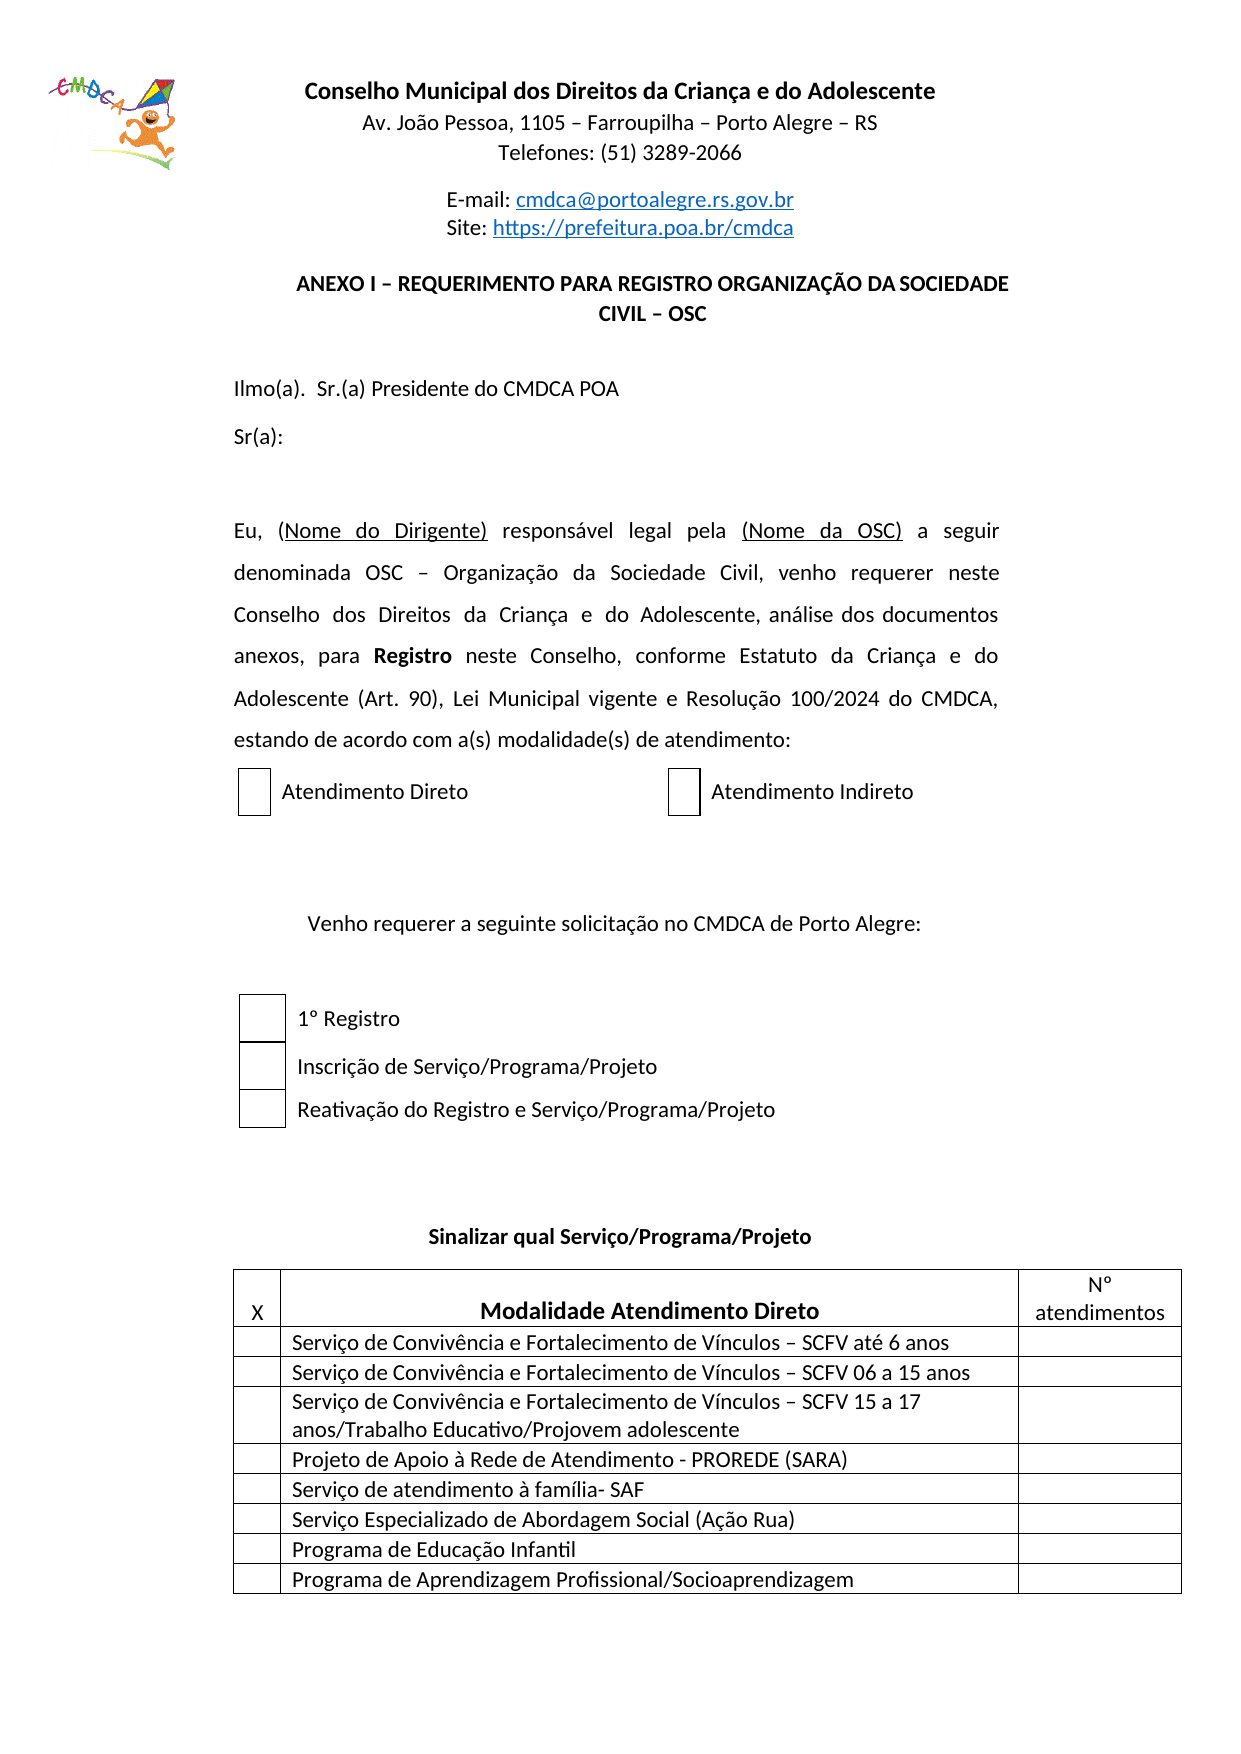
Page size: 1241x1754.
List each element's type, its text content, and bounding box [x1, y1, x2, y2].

table_header Nº atendimentos [1019, 1270, 1181, 1326]
table_cell [234, 1327, 280, 1356]
table_header Atendimento Direto [271, 768, 668, 814]
text Venho requerer a seguinte solicitação no CMDCA de Porto Alegre: [307, 909, 1063, 937]
table_cell [240, 1090, 285, 1127]
table_cell Inscrição de Serviço/Programa/Projeto [286, 1041, 859, 1089]
table_cell [234, 1357, 280, 1386]
table_cell [1019, 1444, 1181, 1473]
table_cell [1019, 1387, 1181, 1443]
table_cell [234, 1474, 280, 1503]
table_cell [1019, 1357, 1181, 1386]
table_cell Programa de Aprendizagem Profissional/Socioaprendizagem [281, 1564, 1018, 1593]
text ANEXO I – REQUERIMENTO PARA REGISTRO ORGANIZAÇÃO DA SOCIEDADE CIVIL – OSC [294, 269, 1011, 327]
table_cell Serviço de Convivência e Fortalecimento de Vínculos – SCFV até 6 anos [281, 1327, 1018, 1356]
text Sinalizar qual Serviço/Programa/Projeto [177, 1222, 1063, 1250]
table_cell [234, 1504, 280, 1533]
picture [48, 76, 178, 172]
text Sr(a): [234, 422, 297, 450]
table_cell Serviço de atendimento à família- SAF [281, 1474, 1018, 1503]
table_cell Programa de Educação Infantil [281, 1534, 1018, 1563]
table_cell [1019, 1327, 1181, 1356]
table_cell Projeto de Apoio à Rede de Atendimento - PROREDE (SARA) [281, 1444, 1018, 1473]
table_cell Serviço de Convivência e Fortalecimento de Vínculos – SCFV 15 a 17 anos/Trabalho Educativo/Projovem adolescente [281, 1387, 1018, 1443]
text Eu, (Nome do Dirigente) responsável legal pela (Nome da OSC) a seguir denominada OSC – Organização da Sociedade Civil, venho requerer neste Conselho dos Direitos da Criança e do Adolescente, análise dos documentos anexos, para Registro neste Conselho, conforme Estatuto da Criança e do Adolescente (Art. 90), Lei Municipal vigente e Resolução 100/2024 do CMDCA, estando de acordo com a(s) modalidade(s) de atendimento: [234, 516, 999, 754]
table_cell [1019, 1534, 1181, 1563]
table_cell [240, 1043, 285, 1089]
table_header 1º Registro [286, 994, 859, 1041]
table_cell [1019, 1504, 1181, 1533]
table_header Modalidade Atendimento Direto [281, 1270, 1018, 1326]
table_header X [234, 1270, 280, 1326]
table_cell [1019, 1564, 1181, 1593]
table_cell [234, 1534, 280, 1563]
table_cell [234, 1387, 280, 1443]
table_header Atendimento Indireto [701, 768, 1128, 814]
table_cell [234, 1444, 280, 1473]
text Ilmo(a). Sr.(a) Presidente do CMDCA POA [234, 374, 1063, 402]
table_cell [1019, 1474, 1181, 1503]
table_header [239, 769, 270, 814]
table_cell Serviço Especializado de Abordagem Social (Ação Rua) [281, 1504, 1018, 1533]
table_header [240, 995, 285, 1041]
table_cell Reativação do Registro e Serviço/Programa/Projeto [286, 1089, 902, 1127]
table_cell [234, 1564, 280, 1593]
table_cell Serviço de Convivência e Fortalecimento de Vínculos – SCFV 06 a 15 anos [281, 1357, 1018, 1386]
table_header [669, 769, 699, 814]
